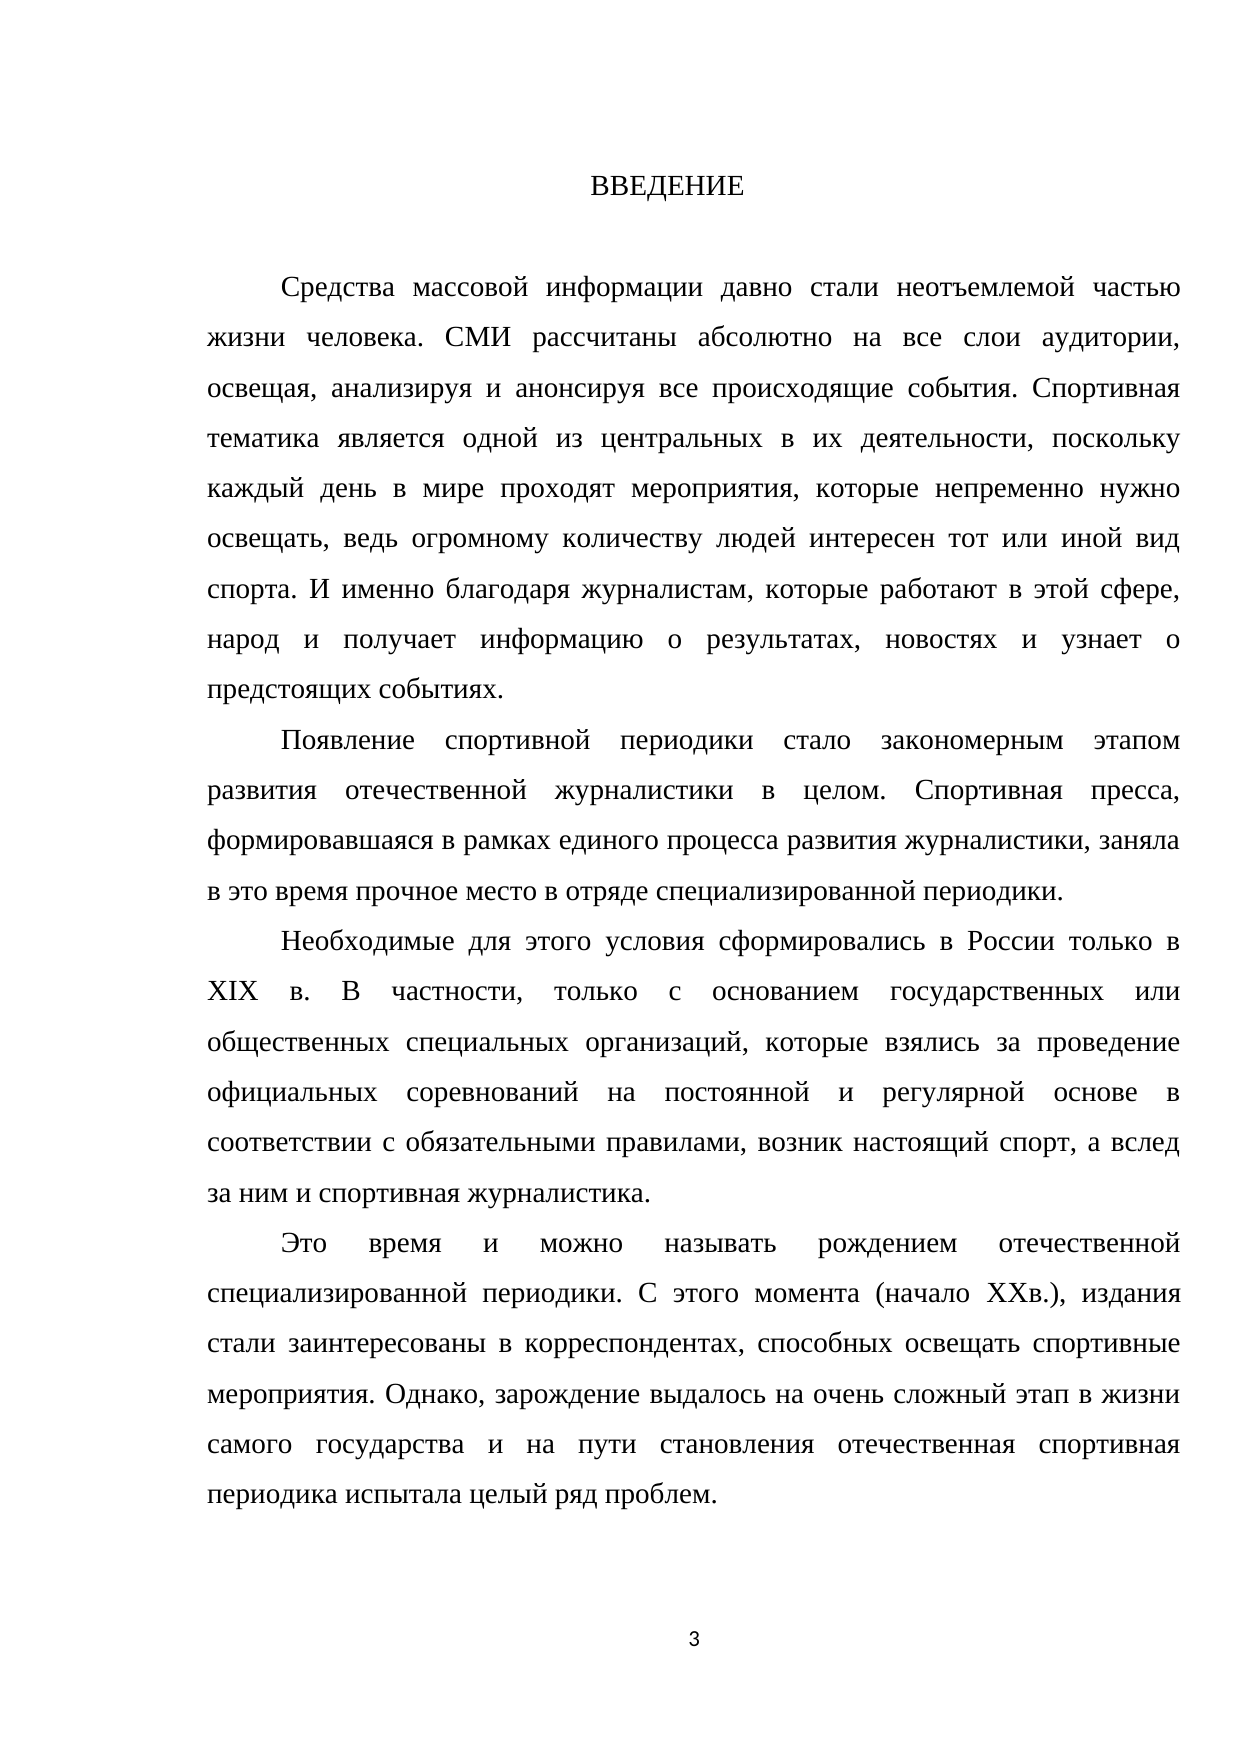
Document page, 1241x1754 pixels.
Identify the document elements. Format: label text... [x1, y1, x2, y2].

text Появление спортивной периодики стало закономерным этапом развития отечественной журналистики в целом. Спортивная пресса, формировавшаяся в рамках единого процесса развития журналистики, заняла в это время прочное место в отряде специализированной периодики. [207, 722, 1181, 906]
text ВВЕДЕНИЕ [502, 168, 1181, 202]
text Необходимые для этого условия сформировались в России только в XIX в. В частности, только с основанием государственных или общественных специальных организаций, которые взялись за проведение официальных соревнований на постоянной и регулярной основе в соответствии с обязательными правилами, возник настоящий спорт, а вслед за ним и спортивная журналистика. [207, 923, 1181, 1208]
text Средства массовой информации давно стали неотъемлемой частью жизни человека. СМИ рассчитаны абсолютно на все слои аудитории, освещая, анализируя и анонсируя все происходящие события. Спортивная тематика является одной из центральных в их деятельности, поскольку каждый день в мире проходят мероприятия, которые непременно нужно освещать, ведь огромному количеству людей интересен тот или иной вид спорта. И именно благодаря журналистам, которые работают в этой сфере, народ и получает информацию о результатах, новостях и узнает о предстоящих событиях. [207, 269, 1181, 705]
text Это время и можно называть рождением отечественной специализированной периодики. С этого момента (начало XXв.), издания стали заинтересованы в корреспондентах, способных освещать спортивные мероприятия. Однако, зарождение выдалось на очень сложный этап в жизни самого государства и на пути становления отечественная спортивная периодика испытала целый ряд проблем. [207, 1225, 1181, 1510]
